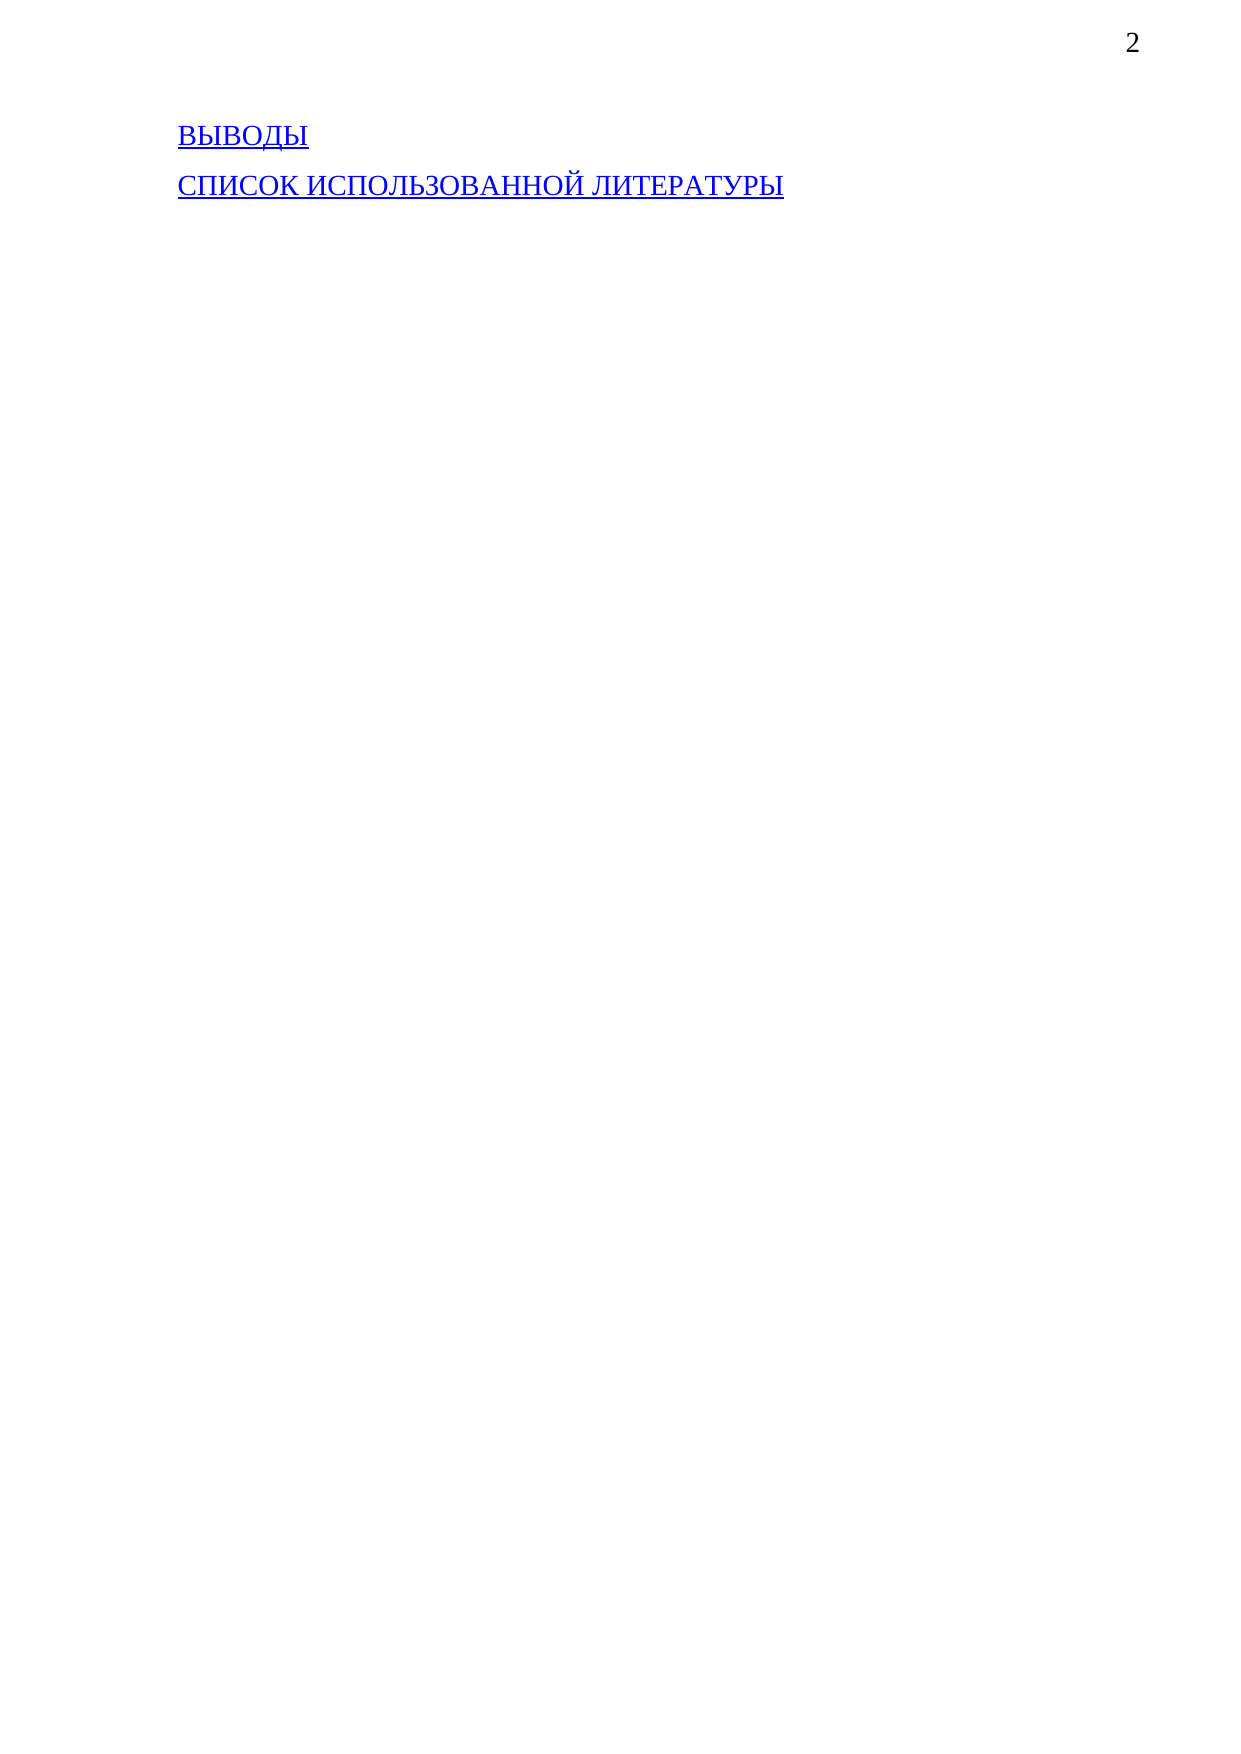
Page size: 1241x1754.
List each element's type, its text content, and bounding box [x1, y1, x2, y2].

text СПИСОК ИСПОЛЬЗОВАННОЙ ЛИТЕРАТУРЫ 77 [177, 168, 1152, 202]
text Выводы 75 [177, 118, 1152, 152]
